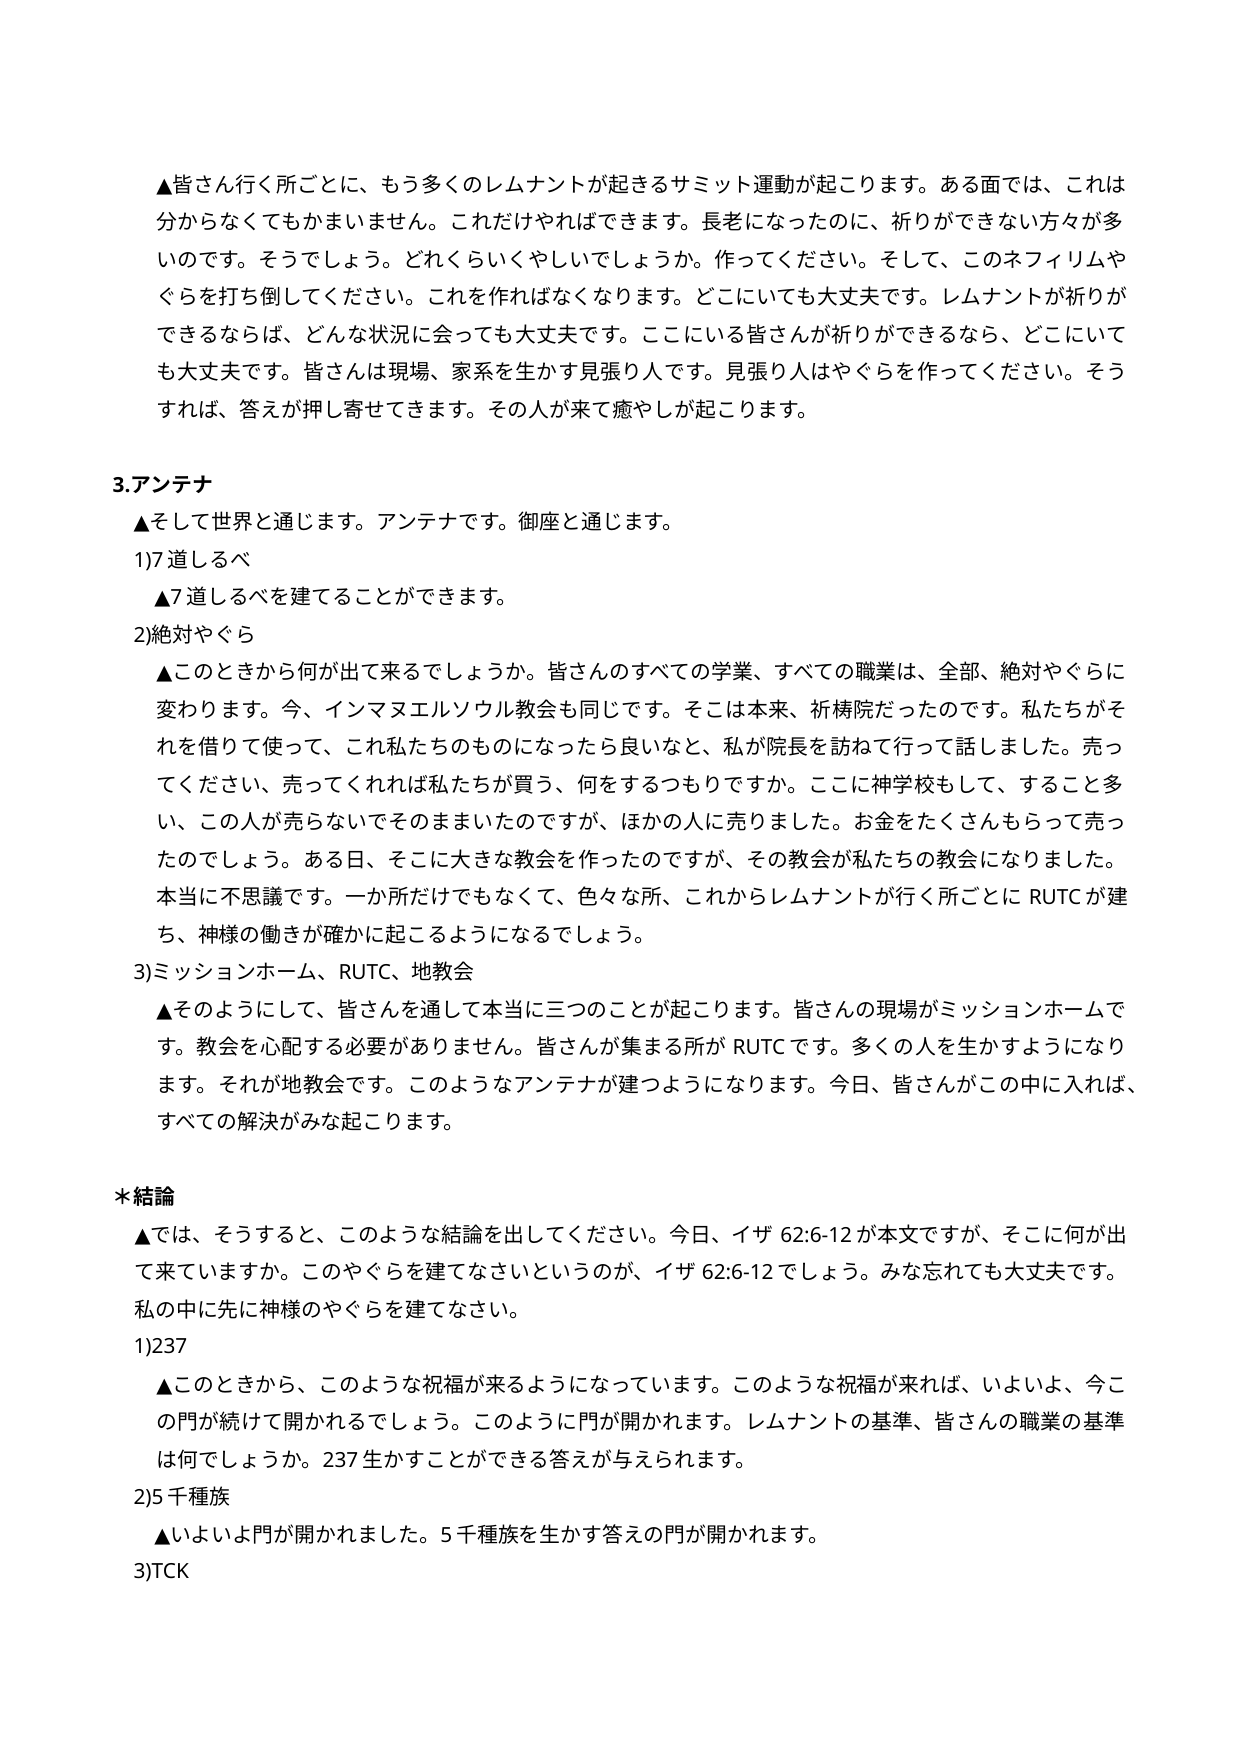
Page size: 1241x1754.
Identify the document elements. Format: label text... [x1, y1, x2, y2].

text 3)TCK [112, 1552, 1128, 1589]
text ＊結論 [112, 1177, 1128, 1214]
text ▲このときから何が出て来るでしょうか。皆さんのすべての学業、すべての職業は、全部、絶対やぐらに変わります。今、インマヌエルソウル教会も同じです。そこは本来、祈梼院だったのです。私たちがそれを借りて使って、これ私たちのものになったら良いなと、私が院長を訪ねて行って話しました。売ってください、売ってくれれば私たちが買う、何をするつもりですか。ここに神学校もして、すること多い、この人が売らないでそのままいたのですが、ほかの人に売りました。お金をたくさんもらって売ったのでしょう。ある日、そこに大きな教会を作ったのですが、その教会が私たちの教会になりました。本当に不思議です。一か所だけでもなくて、色々な所、これからレムナントが行く所ごとにRUTCが建ち、神様の働きが確かに起こるようになるでしょう。 [156, 652, 1128, 952]
text 2)5千種族 [112, 1477, 1128, 1514]
text ▲このときから、このような祝福が来るようになっています。このような祝福が来れば、いよいよ、今この門が続けて開かれるでしょう。このように門が開かれます。レムナントの基準、皆さんの職業の基準は何でしょうか。237生かすことができる答えが与えられます。 [156, 1364, 1128, 1477]
text ▲そして世界と通じます。アンテナです。御座と通じます。 [112, 502, 1128, 539]
text 1)237 [112, 1327, 1128, 1364]
text ▲そのようにして、皆さんを通して本当に三つのことが起こります。皆さんの現場がミッションホームです。教会を心配する必要がありません。皆さんが集まる所がRUTCです。多くの人を生かすようになります。それが地教会です。このようなアンテナが建つようになります。今日、皆さんがこの中に入れば、すべての解決がみな起こります。 [156, 989, 1128, 1139]
text 3.アンテナ [112, 464, 1128, 502]
text 2)絶対やぐら [112, 614, 1128, 652]
text ▲7道しるべを建てることができます。 [112, 577, 1128, 614]
text ▲いよいよ門が開かれました。5千種族を生かす答えの門が開かれます。 [112, 1514, 1128, 1552]
text ▲皆さん行く所ごとに、もう多くのレムナントが起きるサミット運動が起こります。ある面では、これは分からなくてもかまいません。これだけやればできます。長老になったのに、祈りができない方々が多いのです。そうでしょう。どれくらいくやしいでしょうか。作ってください。そして、このネフィリムやぐらを打ち倒してください。これを作ればなくなります。どこにいても大丈夫です。レムナントが祈りができるならば、どんな状況に会っても大丈夫です。ここにいる皆さんが祈りができるなら、どこにいても大丈夫です。皆さんは現場、家系を生かす見張り人です。見張り人はやぐらを作ってください。そうすれば、答えが押し寄せてきます。その人が来て癒やしが起こります。 [156, 164, 1128, 427]
text 3)ミッションホーム、RUTC、地教会 [112, 952, 1128, 989]
text 1)7道しるべ [112, 539, 1128, 577]
text ▲では、そうすると、このような結論を出してください。今日、イザ62:6-12が本文ですが、そこに何が出て来ていますか。このやぐらを建てなさいというのが、イザ62:6-12でしょう。みな忘れても大丈夫です。私の中に先に神様のやぐらを建てなさい。 [134, 1214, 1128, 1327]
